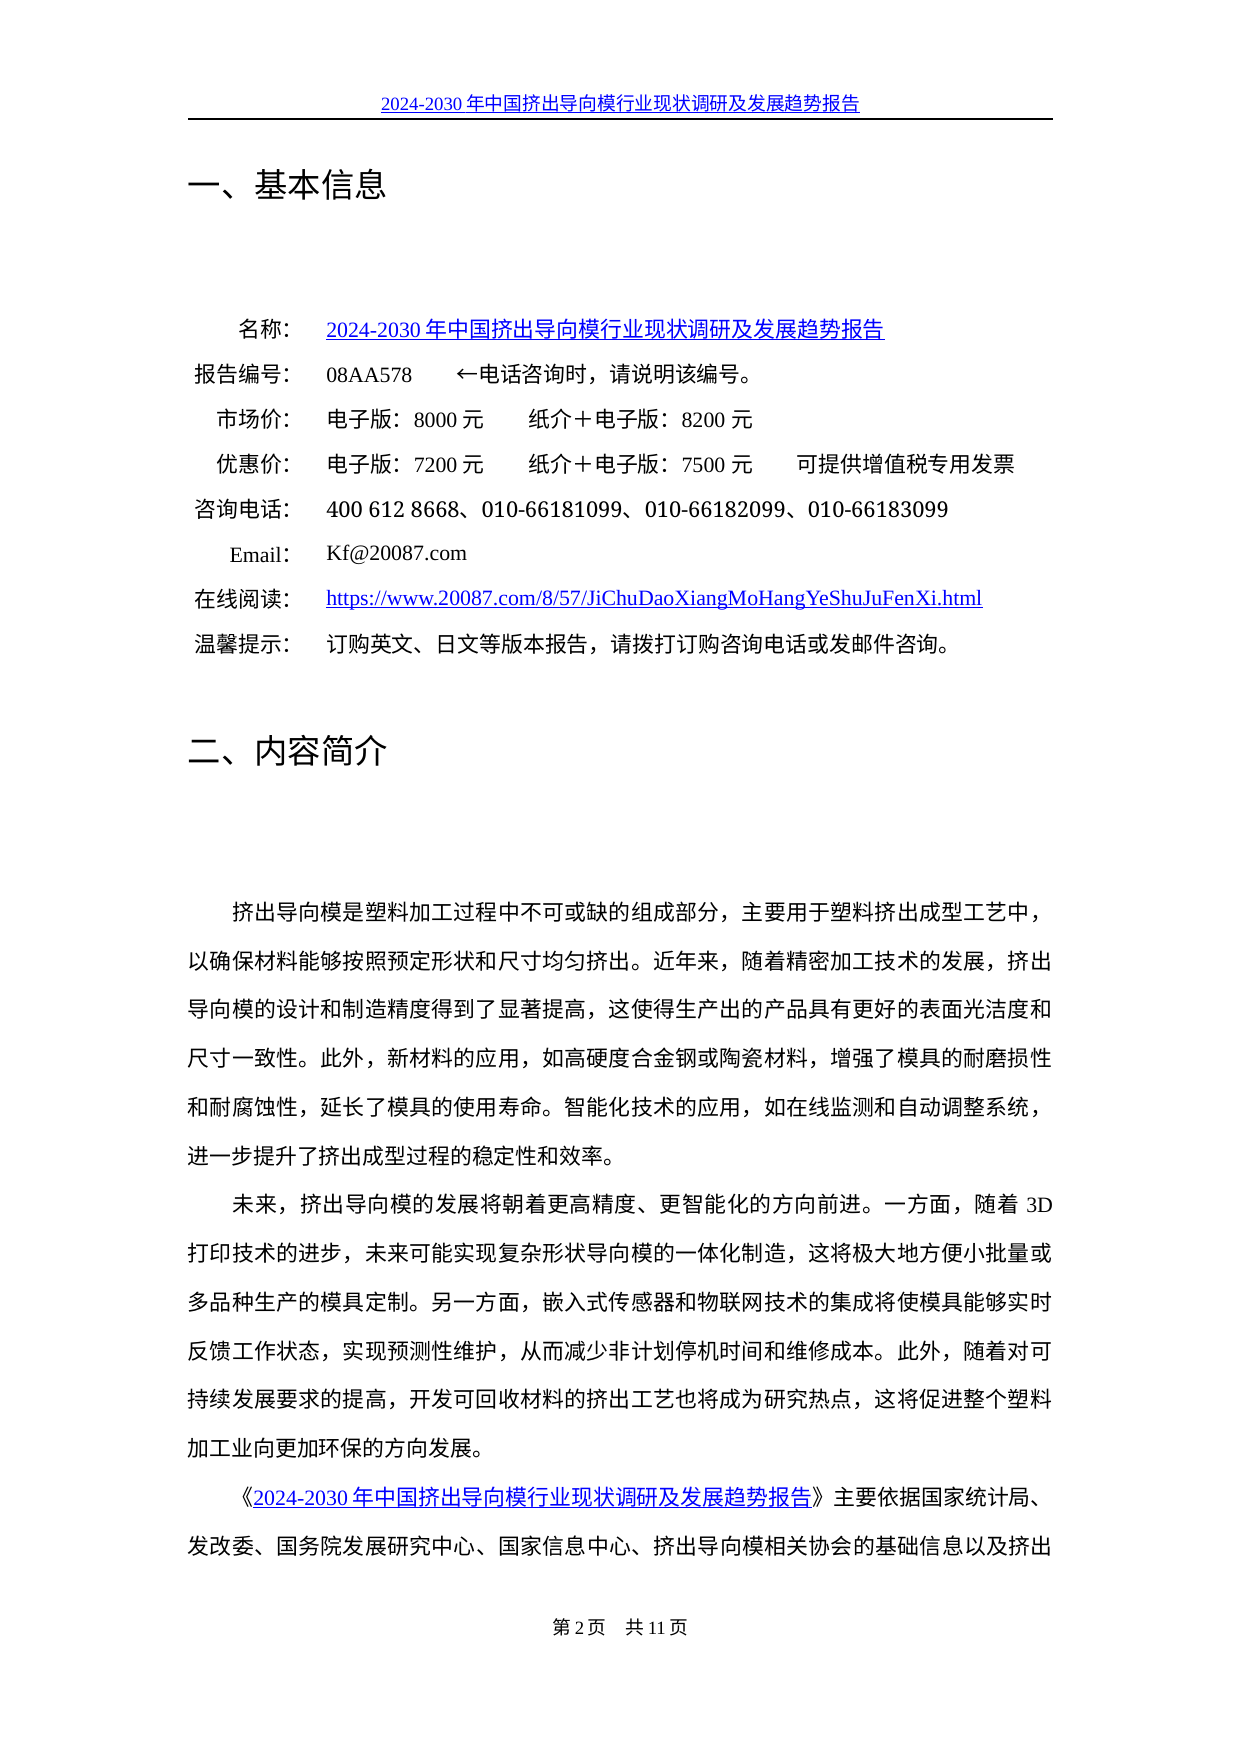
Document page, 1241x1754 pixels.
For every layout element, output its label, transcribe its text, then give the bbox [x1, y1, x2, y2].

table_cell 优惠价： [167, 447, 315, 492]
table_cell 市场价： [167, 402, 315, 447]
table_cell Email： [167, 537, 315, 582]
table_cell 订购英文、日文等版本报告，请拨打订购咨询电话或发邮件咨询。 [315, 627, 1073, 672]
table_cell 400 612 8668、010-66181099、010-66182099、010-66183099 [315, 492, 1073, 537]
table_cell 08AA578 ←电话咨询时，请说明该编号。 [315, 357, 1073, 402]
title 一、基本信息 [187, 150, 1053, 215]
table_cell 电子版：7200 元 纸介＋电子版：7500 元 可提供增值税专用发票 [315, 447, 1073, 492]
table_header 2024-2030年中国挤出导向模行业现状调研及发展趋势报告 [315, 312, 1073, 357]
title 二、内容简介 [187, 717, 1053, 782]
table_cell 报告编号： [167, 357, 315, 402]
table_cell 在线阅读： [167, 582, 315, 627]
table_cell [315, 582, 1073, 627]
table_header 名称： [167, 312, 315, 357]
table_cell Kf@20087.com [315, 537, 1073, 582]
table_cell 温馨提示： [167, 627, 315, 672]
table_cell 咨询电话： [167, 492, 315, 537]
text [187, 894, 1053, 1561]
table_cell 电子版：8000 元 纸介＋电子版：8200 元 [315, 402, 1073, 447]
